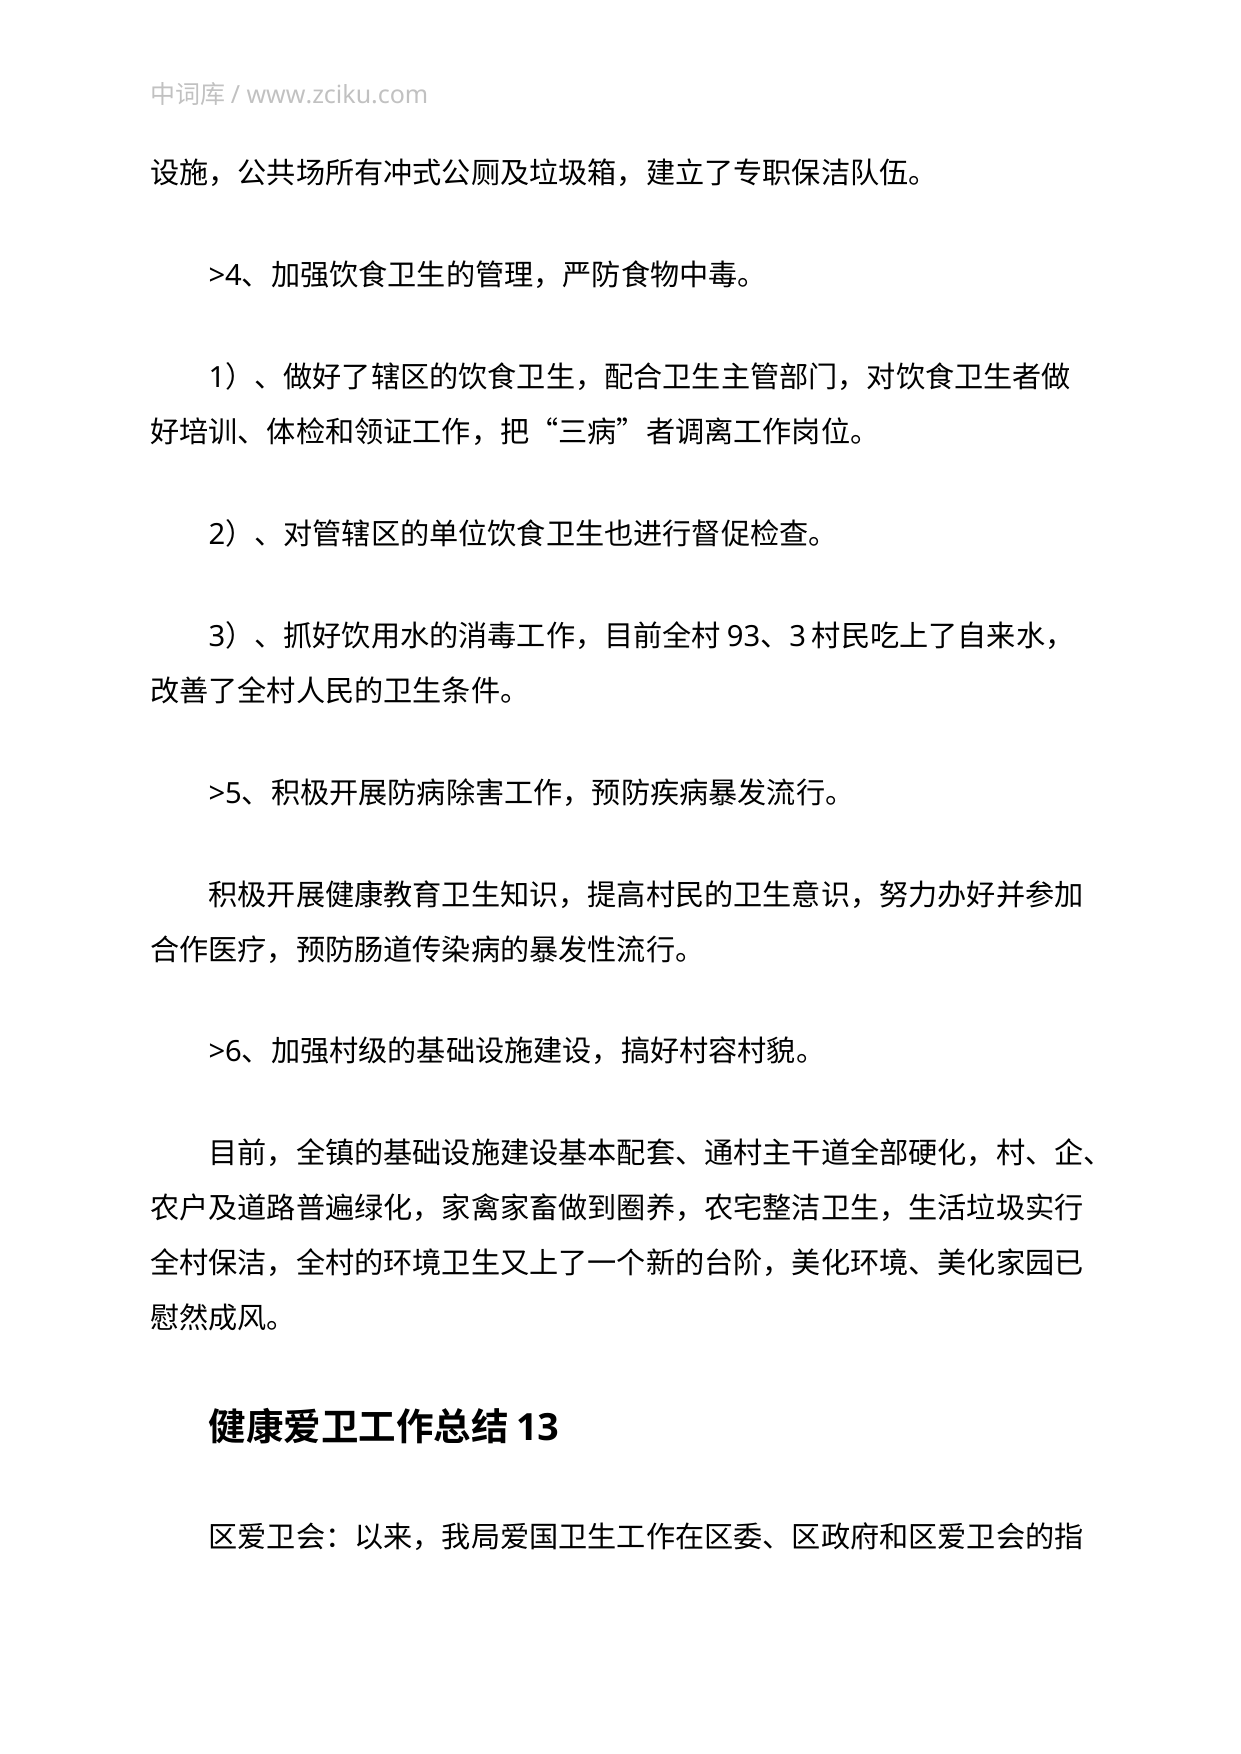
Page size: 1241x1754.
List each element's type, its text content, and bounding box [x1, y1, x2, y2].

text 1）、做好了辖区的饮食卫生，配合卫生主管部门，对饮食卫生者做好培训、体检和领证工作，把“三病”者调离工作岗位。 [150, 354, 1090, 451]
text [150, 150, 1090, 192]
text 积极开展健康教育卫生知识，提高村民的卫生意识，努力办好并参加合作医疗，预防肠道传染病的暴发性流行。 [150, 871, 1090, 968]
text 目前，全镇的基础设施建设基本配套、通村主干道全部硬化，村、企、农户及道路普遍绿化，家禽家畜做到圈养，农宅整洁卫生，生活垃圾实行全村保洁，全村的环境卫生又上了一个新的台阶，美化环境、美化家园已慰然成风。 [150, 1130, 1090, 1337]
text 3）、抓好饮用水的消毒工作，目前全村93、3村民吃上了自来水，改善了全村人民的卫生条件。 [150, 612, 1090, 710]
text >6、加强村级的基础设施建设，搞好村容村貌。 [150, 1028, 1090, 1070]
text 2）、对管辖区的单位饮食卫生也进行督促检查。 [150, 511, 1090, 553]
text >4、加强饮食卫生的管理，严防食物中毒。 [150, 252, 1090, 294]
text 健康爱卫工作总结13 [150, 1396, 1090, 1451]
text >5、积极开展防病除害工作，预防疾病暴发流行。 [150, 769, 1090, 812]
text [150, 1514, 1090, 1556]
